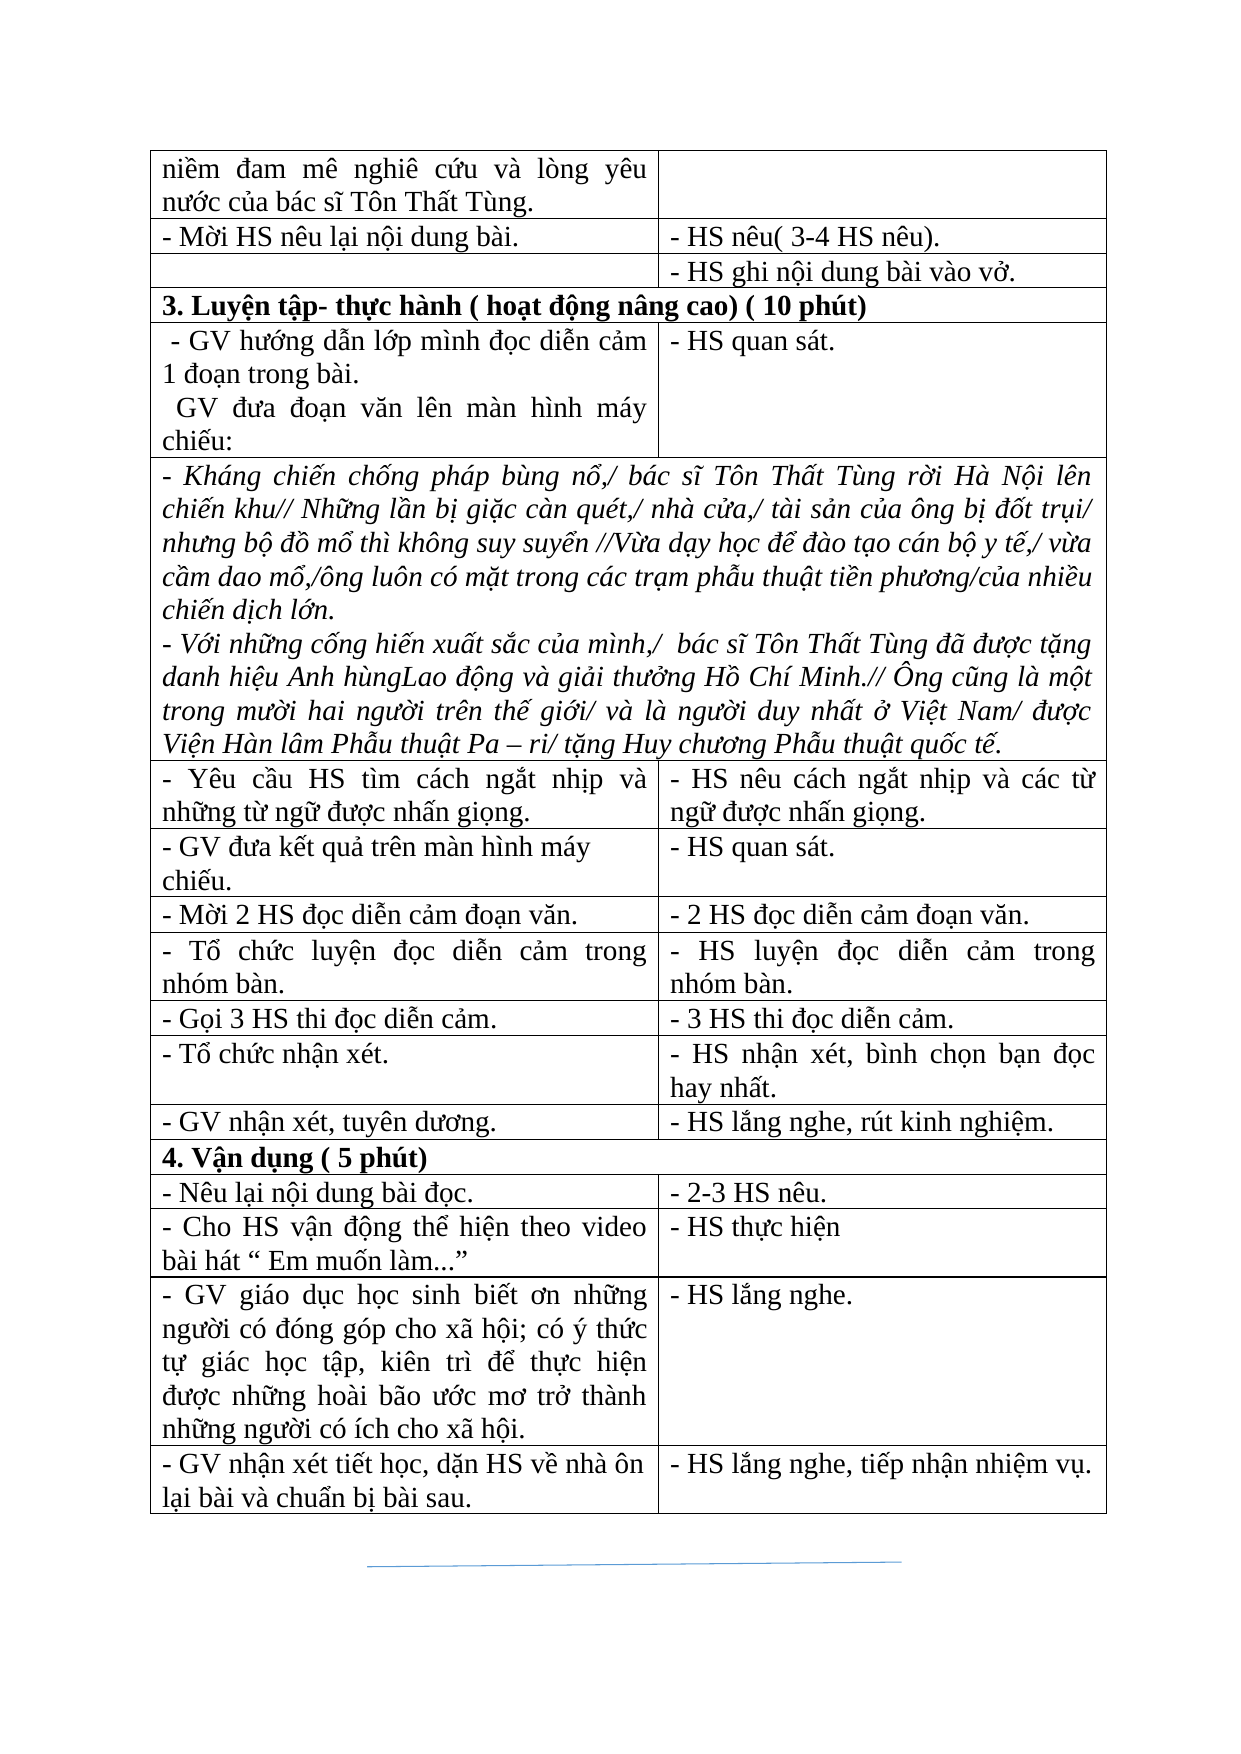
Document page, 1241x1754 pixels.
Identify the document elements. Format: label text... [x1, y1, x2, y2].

table_cell - HS nêu cách ngắt nhịp và các từ ngữ được nhấn giọng. [659, 761, 1106, 828]
table_cell - Mời 2 HS đọc diễn cảm đoạn văn. [151, 897, 658, 932]
table_cell 3. Luyện tập- thực hành ( hoạt động nâng cao) ( 10 phút) [151, 288, 1106, 322]
table_cell - Tổ chức luyện đọc diễn cảm trong nhóm bàn. [151, 933, 658, 1000]
table_cell - Kháng chiến chống pháp bùng nổ,/ bác sĩ Tôn Thất Tùng rời Hà Nội lên chiến khu// Những lần bị giặc càn quét,/ nhà cửa,/ tài sản của ông bị đốt trụi/ nhưng bộ đồ mổ thì không suy suyển //Vừa dạy học để đào tạo cán bộ y tế,/ vừa cầm dao mổ,/ông luôn có mặt trong các trạm phẫu thuật tiền phương/của nhiều chiến dịch lớn. - Với những cống hiến xuất sắc của mình,/ bác sĩ Tôn Thất Tùng đã được tặng danh hiệu Anh hùngLao động và giải thưởng Hồ Chí Minh.// Ông cũng là một trong mười hai người trên thế giới/ và là người duy nhất ở Việt Nam/ được Viện Hàn lâm Phẫu thuật Pa – ri/ tặng Huy chương Phẫu thuật quốc tế. [151, 458, 1106, 760]
table_cell - GV nhận xét, tuyên dương. [151, 1105, 658, 1139]
table_cell - HS lắng nghe, rút kinh nghiệm. [659, 1105, 1106, 1139]
table_cell - Cho HS vận động thể hiện theo video bài hát “ Em muốn làm...” [151, 1209, 658, 1276]
table_cell - GV hướng dẫn lớp mình đọc diễn cảm 1 đoạn trong bài. GV đưa đoạn văn lên màn hình máy chiếu: [151, 323, 658, 457]
table_cell - Mời HS nêu lại nội dung bài. [151, 219, 658, 253]
table_cell - 3 HS thi đọc diễn cảm. [659, 1001, 1106, 1035]
table_cell - GV nhận xét tiết học, dặn HS về nhà ôn lại bài và chuẩn bị bài sau. [151, 1446, 658, 1513]
table_cell - HS nhận xét, bình chọn bạn đọc hay nhất. [659, 1036, 1106, 1103]
table_cell - HS ghi nội dung bài vào vở. [659, 254, 1106, 287]
table_cell - Yêu cầu HS tìm cách ngắt nhịp và những từ ngữ được nhấn giọng. [151, 761, 658, 828]
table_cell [659, 151, 1106, 218]
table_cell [151, 151, 658, 218]
table_cell - Gọi 3 HS thi đọc diễn cảm. [151, 1001, 658, 1035]
table_cell - Tổ chức nhận xét. [151, 1036, 658, 1103]
table_cell - HS thực hiện [659, 1209, 1106, 1276]
table_cell - GV đưa kết quả trên màn hình máy chiếu. [151, 829, 658, 896]
table_cell - HS quan sát. [659, 323, 1106, 457]
table_cell - HS lắng nghe. [659, 1278, 1106, 1445]
table_cell - HS lắng nghe, tiếp nhận nhiệm vụ. [659, 1446, 1106, 1513]
table_cell - HS luyện đọc diễn cảm trong nhóm bàn. [659, 933, 1106, 1000]
table_cell - 2 HS đọc diễn cảm đoạn văn. [659, 897, 1106, 932]
table_cell - 2-3 HS nêu. [659, 1175, 1106, 1208]
table_cell [151, 254, 658, 287]
table_cell - HS nêu( 3-4 HS nêu). [659, 219, 1106, 253]
table_cell 4. Vận dụng ( 5 phút) [151, 1140, 1106, 1174]
table_cell - HS quan sát. [659, 829, 1106, 896]
table_cell - Nêu lại nội dung bài đọc. [151, 1175, 658, 1208]
table_cell - GV giáo dục học sinh biết ơn những người có đóng góp cho xã hội; có ý thức tự giác học tập, kiên trì để thực hiện được những hoài bão ước mơ trở thành những người có ích cho xã hội. [151, 1278, 658, 1445]
